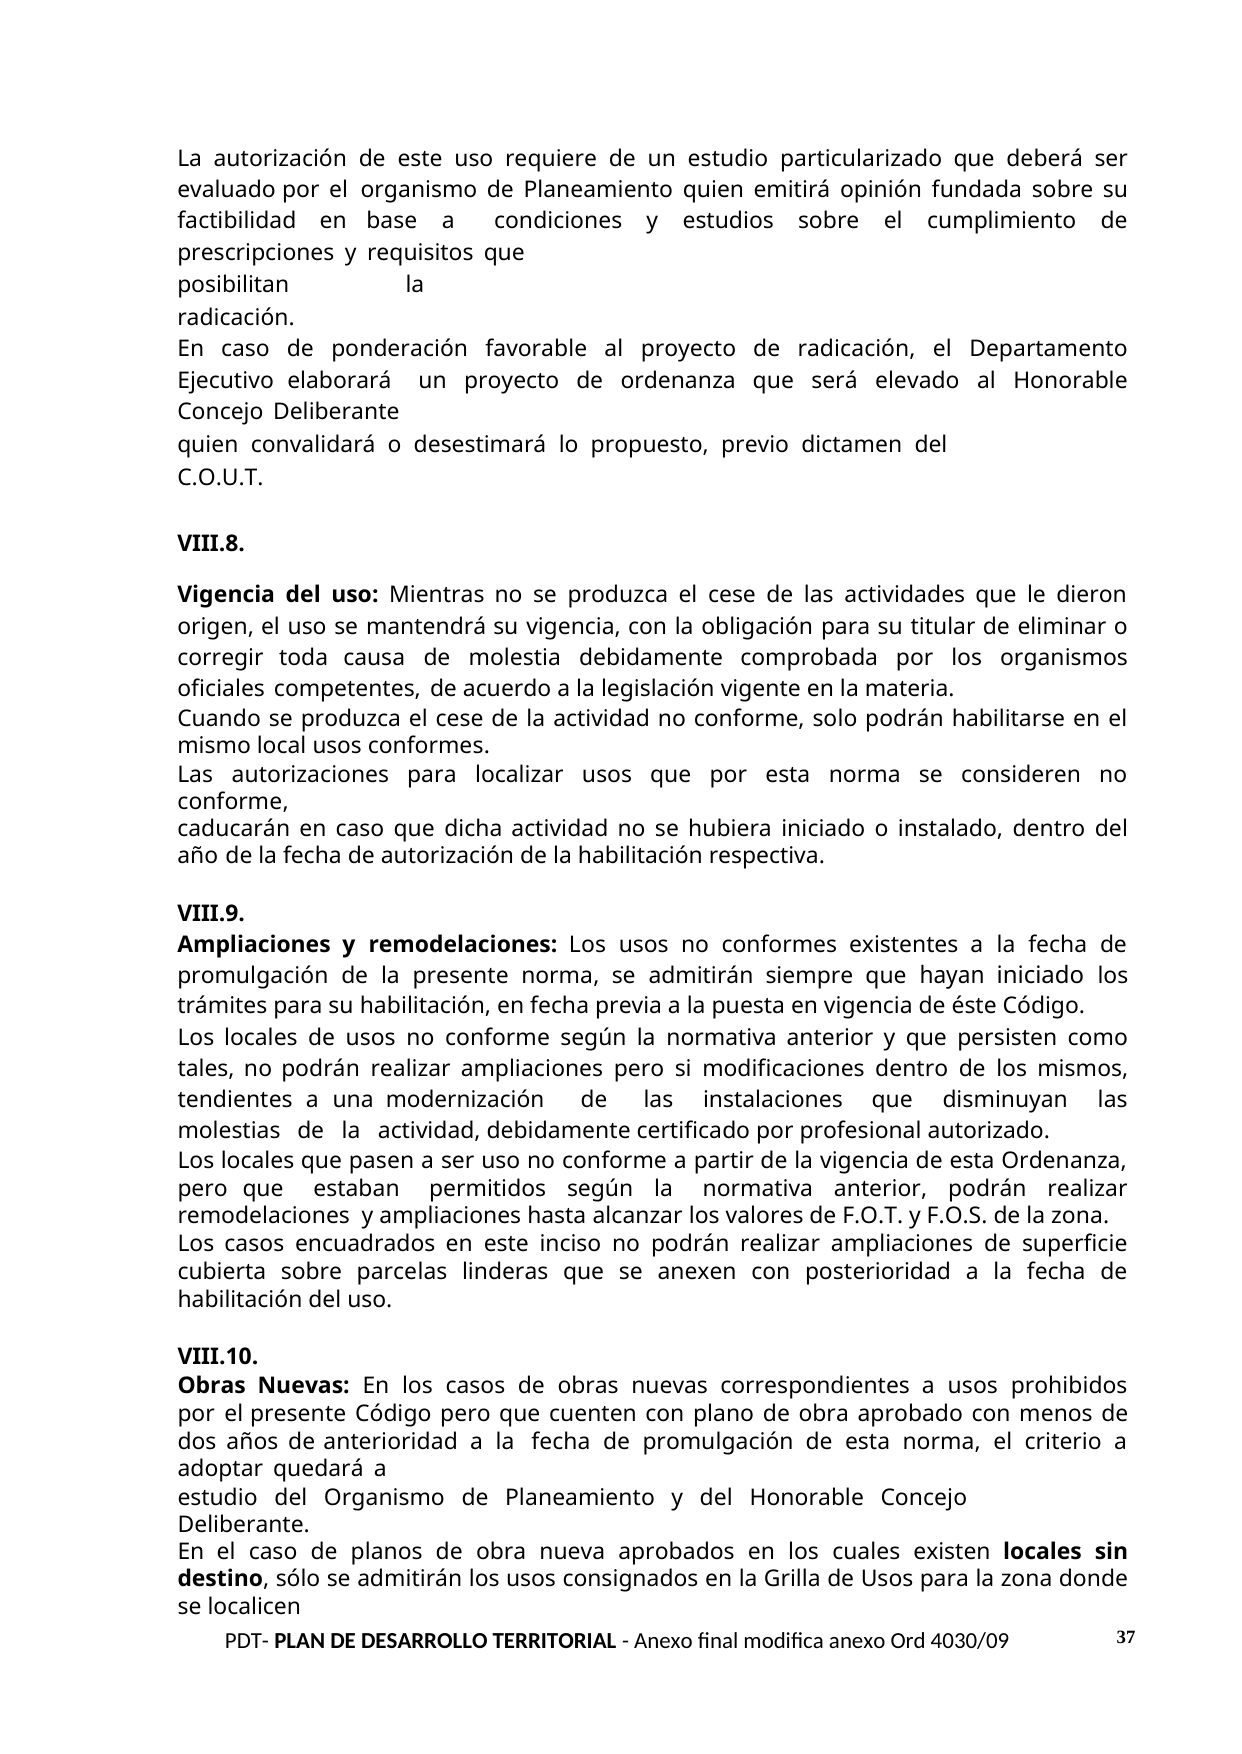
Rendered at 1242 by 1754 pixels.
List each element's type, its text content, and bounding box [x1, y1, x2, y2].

text posibilitan la radicación. [177, 267, 424, 332]
text En caso de ponderación favorable al proyecto de radicación, el Departamento Ejecutivo elaborará un proyecto de ordenanza que será elevado al Honorable Concejo Deliberante [177, 332, 1128, 426]
text Las autorizaciones para localizar usos que por esta norma se consideren no conforme, [177, 759, 1127, 813]
text Cuando se produzca el cese de la actividad no conforme, solo podrán habilitarse en el mismo local usos conformes. [177, 704, 1128, 759]
text Los casos encuadrados en este inciso no podrán realizar ampliaciones de superficie cubierta sobre parcelas linderas que se anexen con posterioridad a la fecha de habilitación del uso. [177, 1229, 1128, 1313]
text quien convalidará o desestimará lo propuesto, previo dictamen del C.O.U.T. [177, 426, 947, 492]
text VIII.10. [177, 1339, 274, 1371]
text VIII.8. [177, 529, 260, 556]
text caducarán en caso que dicha actividad no se hubiera iniciado o instalado, dentro del año de la fecha de autorización de la habilitación respectiva. [177, 814, 1128, 869]
text Los locales de usos no conforme según la normativa anterior y que persisten como tales, no podrán realizar ampliaciones pero si modificaciones dentro de los mismos, tendientes a una modernización de las instalaciones que disminuyan las molestias de la actividad, debidamente certificado por profesional autorizado. [177, 1021, 1128, 1146]
text Obras Nuevas: En los casos de obras nuevas correspondientes a usos prohibidos por el presente Código pero que cuenten con plano de obra aprobado con menos de dos años de anterioridad a la fecha de promulgación de esta norma, el criterio a adoptar quedará a [177, 1372, 1128, 1482]
text Los locales que pasen a ser uso no conforme a partir de la vigencia de esta Ordenanza, pero que estaban permitidos según la normativa anterior, podrán realizar remodelaciones y ampliaciones hasta alcanzar los valores de F.O.T. y F.O.S. de la zona. [177, 1146, 1128, 1229]
text estudio del Organismo de Planeamiento y del Honorable Concejo Deliberante. [177, 1482, 967, 1536]
text Vigencia del uso: Mientras no se produzca el cese de las actividades que le dieron origen, el uso se mantendrá su vigencia, con la obligación para su titular de eliminar o corregir toda causa de molestia debidamente comprobada por los organismos oficiales competentes, de acuerdo a la legislación vigente en la materia. [177, 578, 1128, 703]
text En el caso de planos de obra nueva aprobados en los cuales existen locales sin destino, sólo se admitirán los usos consignados en de Usos para la zona donde se localicen [177, 1537, 1128, 1620]
text VIII.9. [177, 896, 260, 928]
text La autorización de este uso requiere de un estudio particularizado que deberá ser evaluado por el organismo de Planeamiento quien emitirá opinión fundada sobre su factibilidad en base a condiciones y estudios sobre el cumplimiento de prescripciones y requisitos que [177, 142, 1128, 267]
text Ampliaciones y remodelaciones: Los usos no conformes existentes a la fecha de promulgación de la presente norma, se admitirán siempre que hayan iniciado los trámites para su habilitación, en fecha previa a la puesta en vigencia de éste Código. [177, 928, 1128, 1021]
